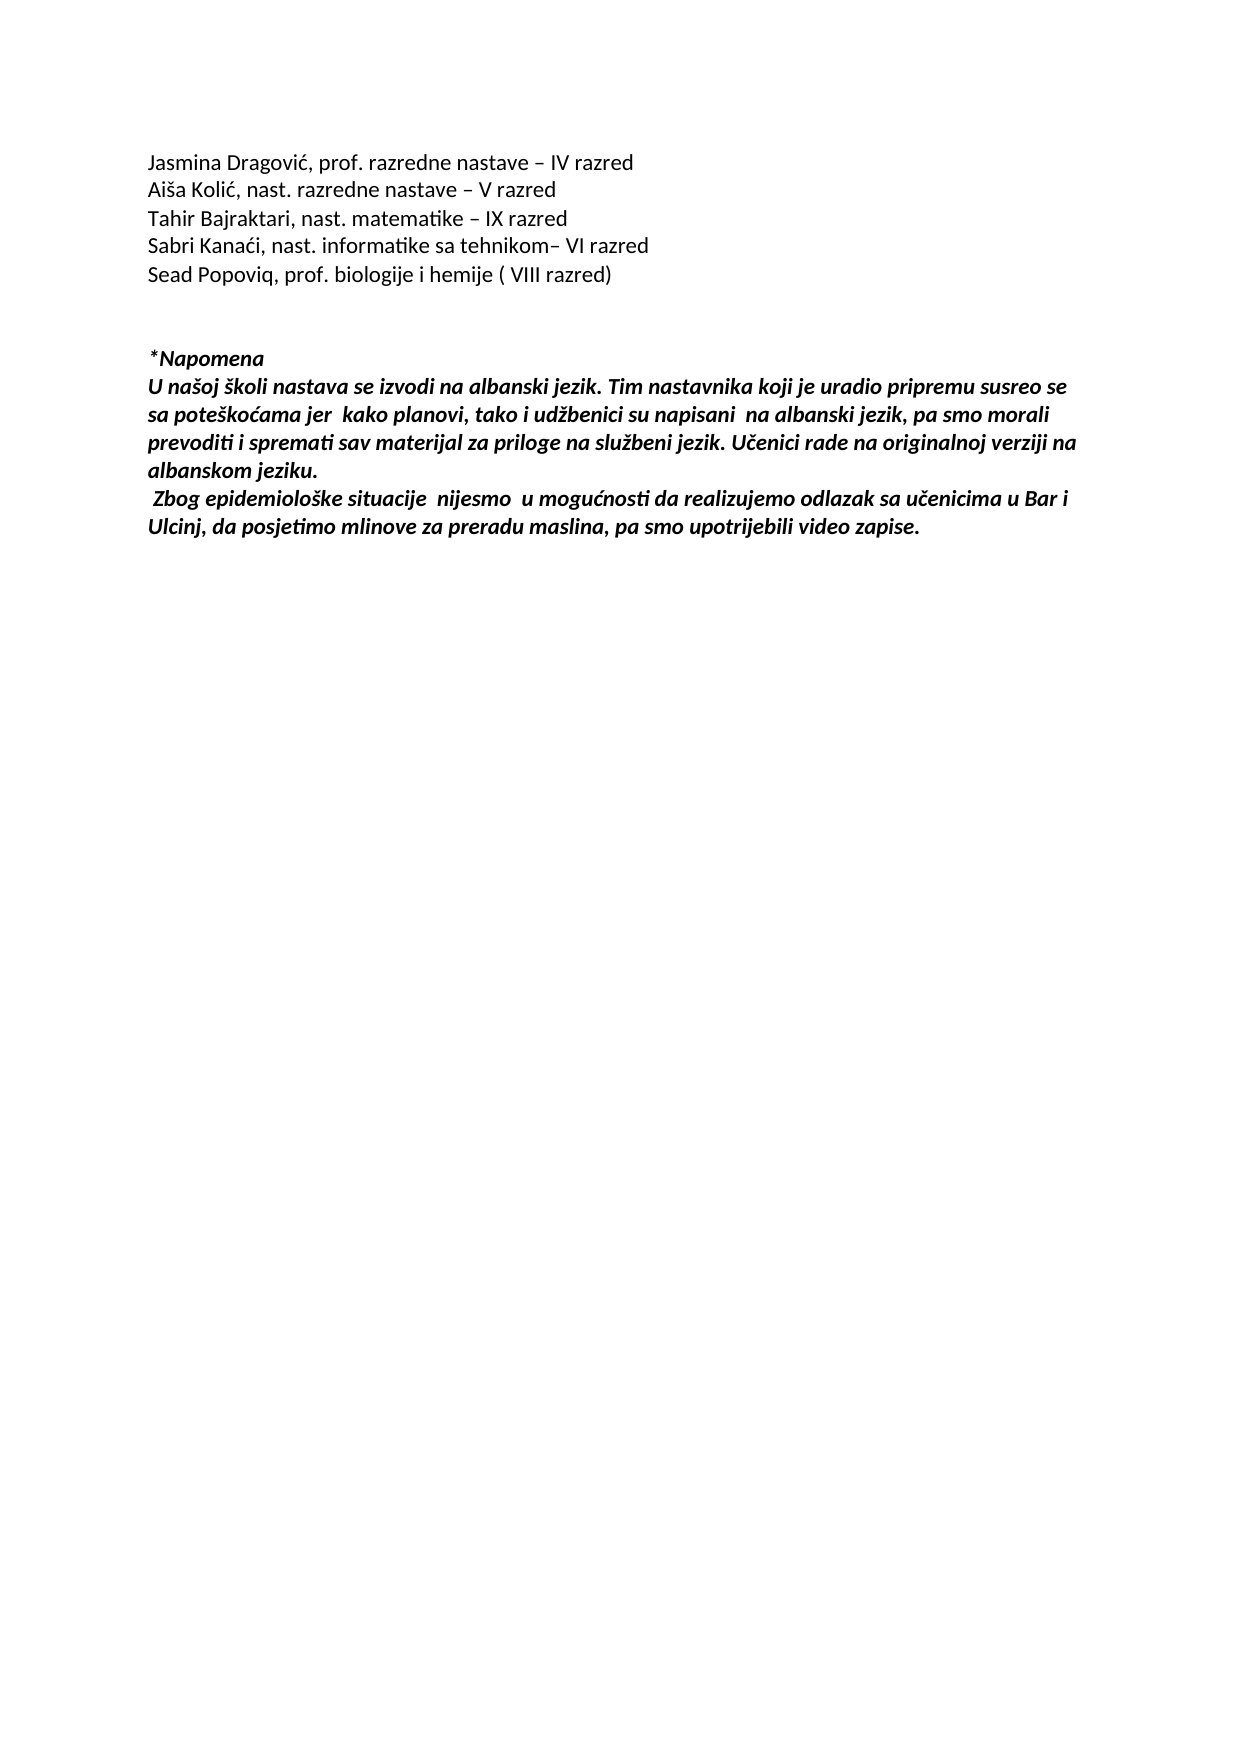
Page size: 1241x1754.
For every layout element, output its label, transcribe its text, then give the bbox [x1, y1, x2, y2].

text *Napomena [148, 344, 1093, 372]
text U našoj školi nastava se izvodi na albanski jezik. Tim nastavnika koji je uradio pripremu susreo se sa poteškoćama jer kako planovi, tako i udžbenici su napisani na albanski jezik, pa smo morali prevoditi i spremati sav materijal za priloge na službeni jezik. Učenici rade na originalnoj verziji na albanskom jeziku. [148, 372, 1093, 484]
text Sead Popoviq, prof. biologije i hemije ( VIII razred) [148, 260, 1093, 288]
text Tahir Bajraktari, nast. matematike – IX razred [148, 204, 1093, 232]
text Sabri Kanaći, nast. informatike sa tehnikom– VI razred [148, 232, 1093, 260]
text Aiša Kolić, nast. razredne nastave – V razred [148, 176, 1093, 204]
text Jasmina Dragović, prof. razredne nastave – IV razred [148, 148, 1093, 176]
text Zbog epidemiološke situacije nijesmo u mogućnosti da realizujemo odlazak sa učenicima u Bar i Ulcinj, da posjetimo mlinove za preradu maslina, pa smo upotrijebili video zapise. [148, 484, 1093, 540]
